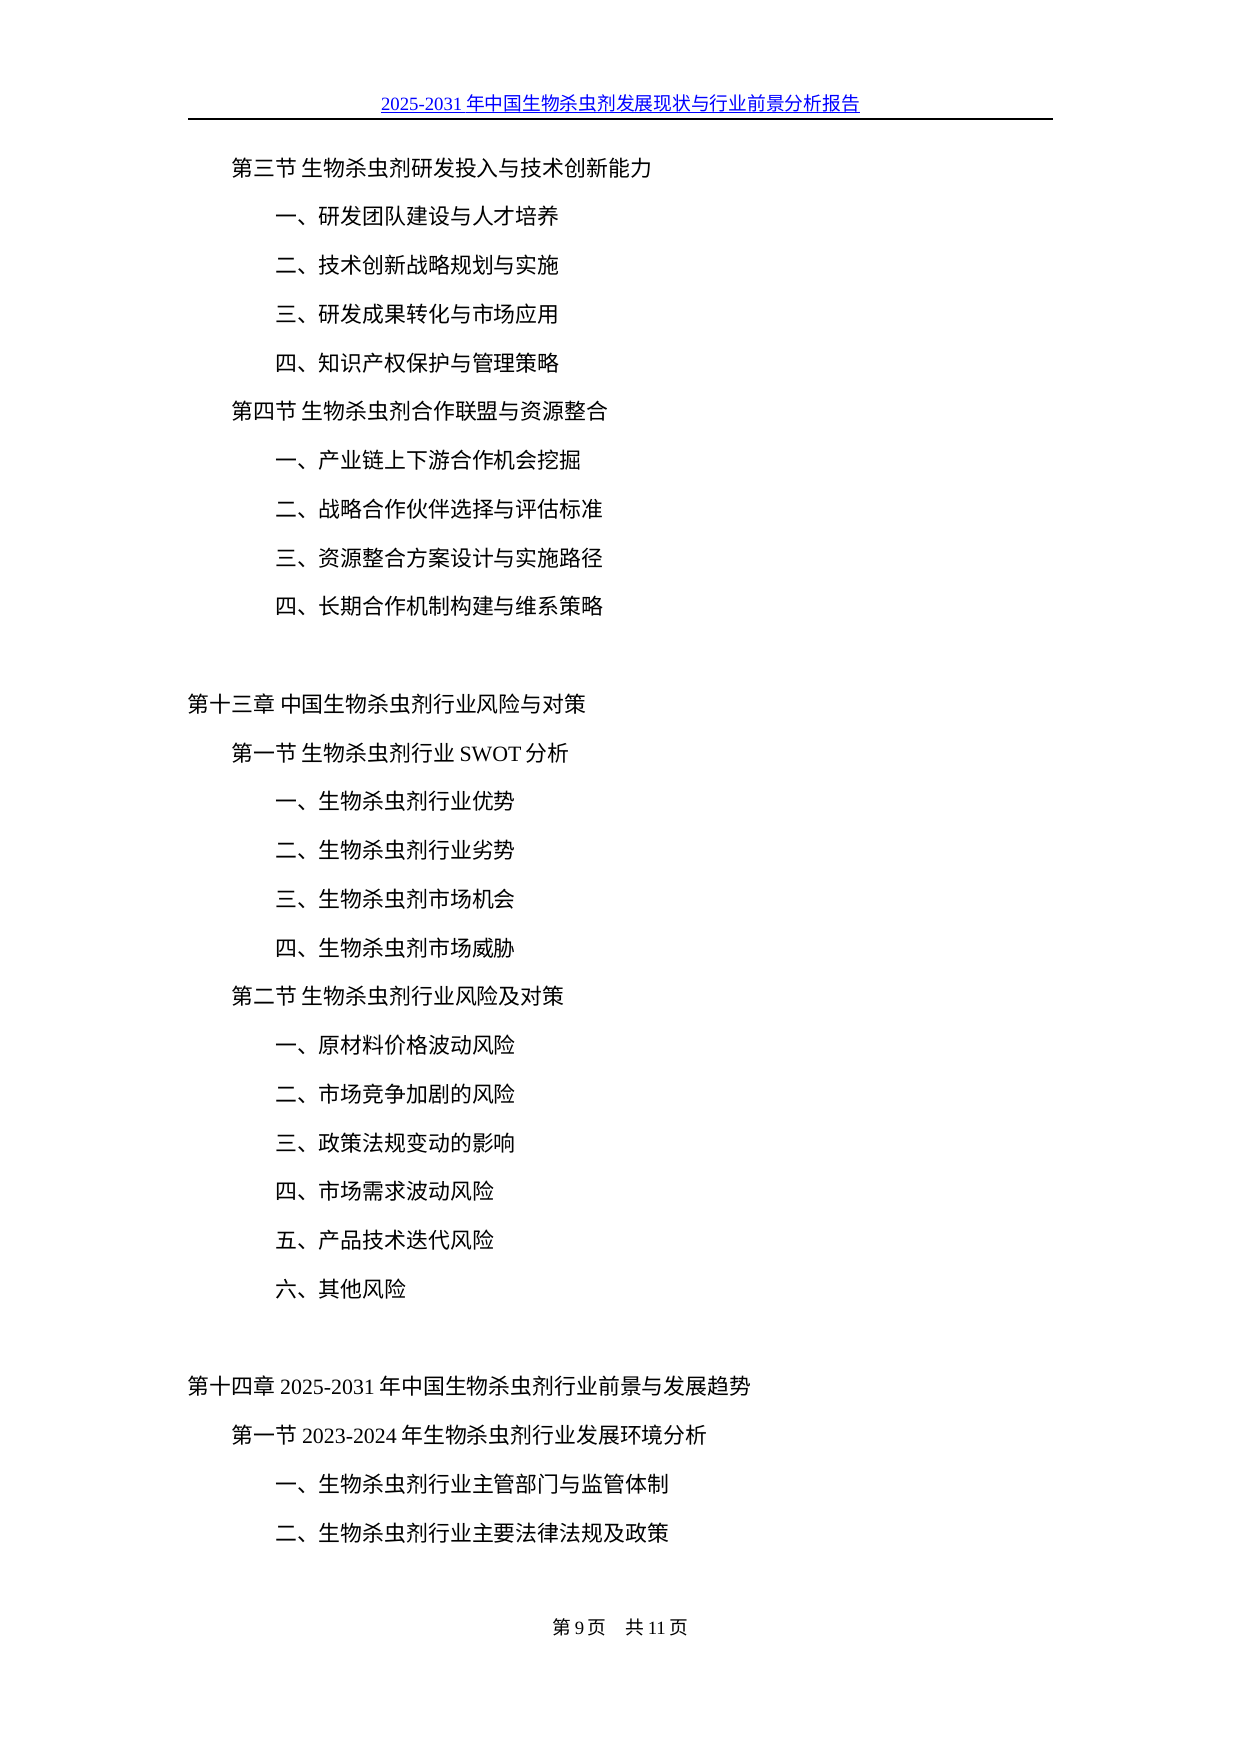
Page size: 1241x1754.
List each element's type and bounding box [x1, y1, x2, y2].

text [187, 150, 1053, 1548]
